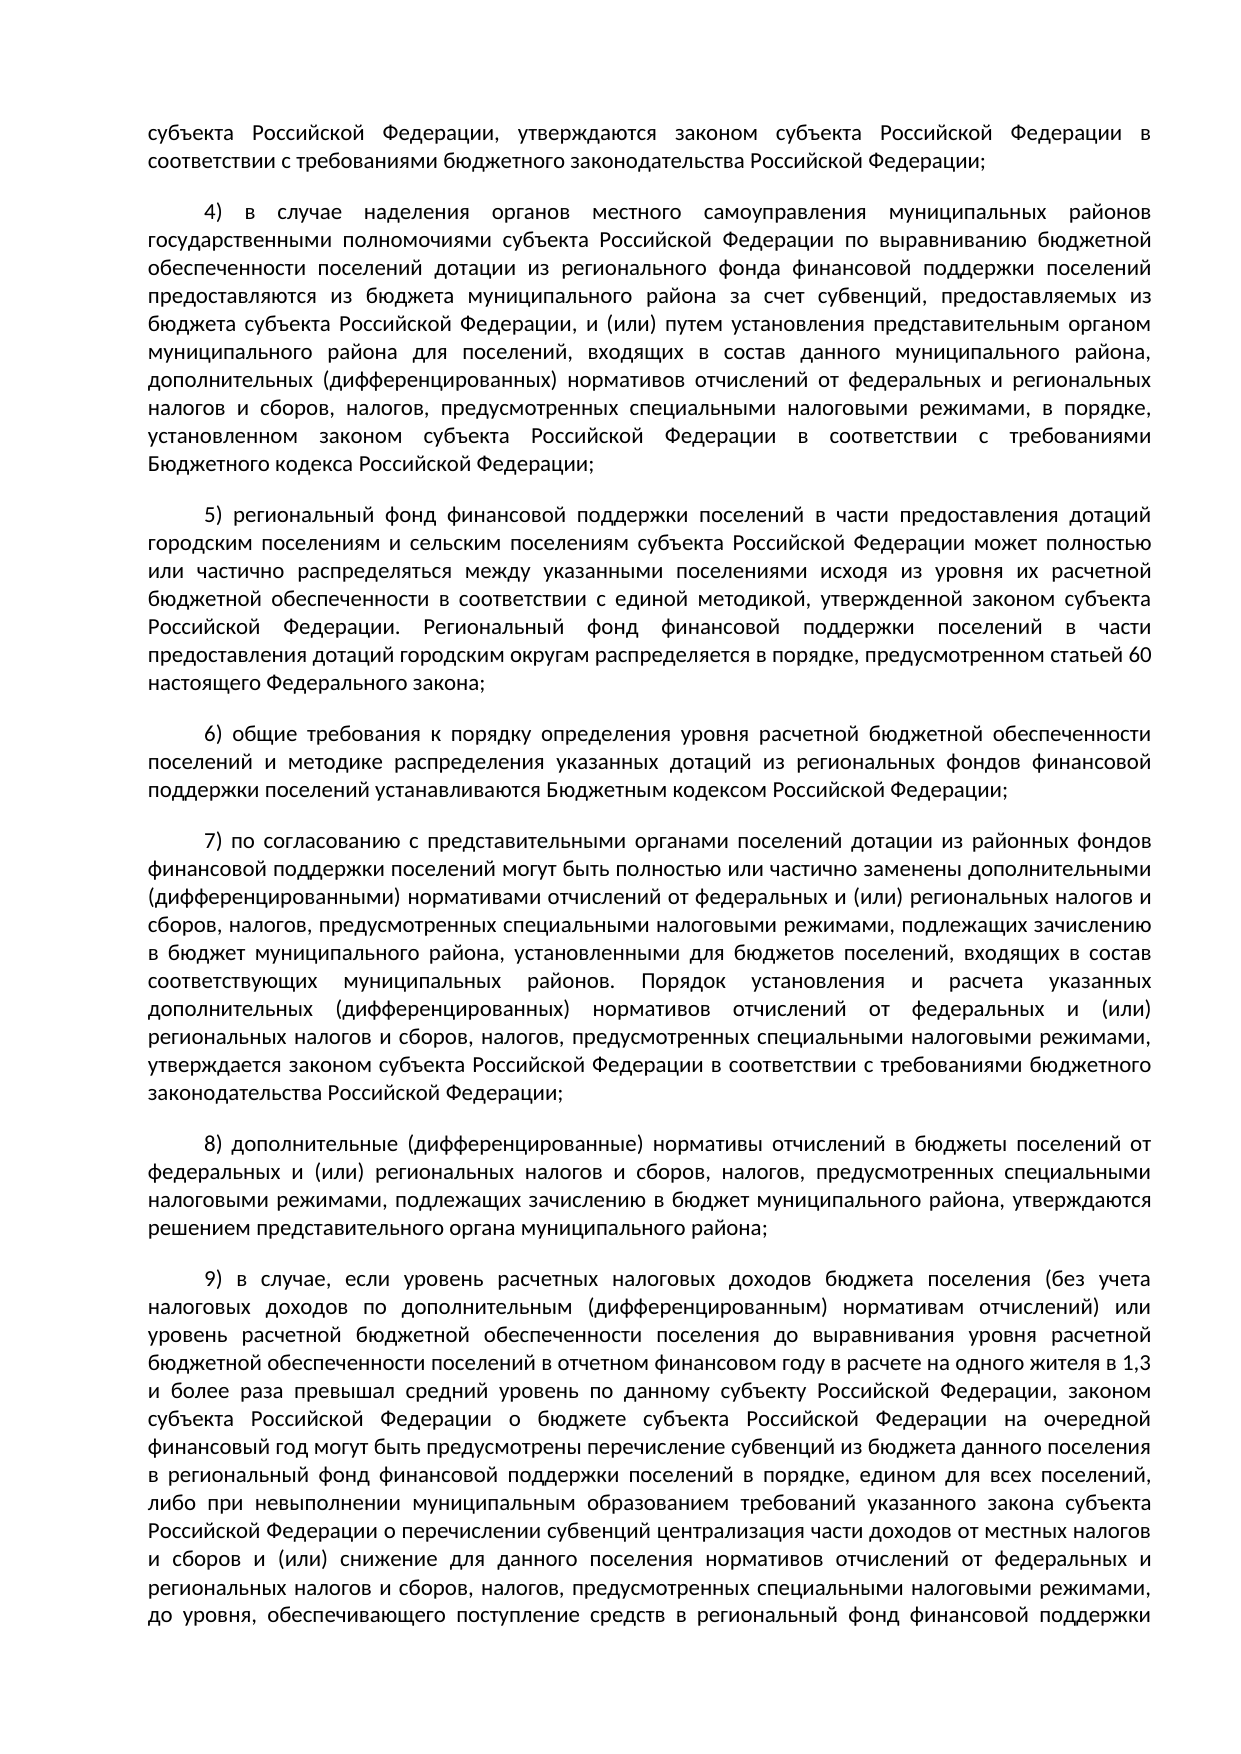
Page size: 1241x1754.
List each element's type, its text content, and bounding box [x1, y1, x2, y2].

text 6) общие требования к порядку определения уровня расчетной бюджетной обеспеченности поселений и методике распределения указанных дотаций из региональных фондов финансовой поддержки поселений устанавливаются Бюджетным кодексом Российской Федерации; [148, 719, 1152, 803]
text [148, 118, 1152, 174]
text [148, 1264, 1152, 1629]
text 4) в случае наделения органов местного самоуправления муниципальных районов государственными полномочиями субъекта Российской Федерации по выравниванию бюджетной обеспеченности поселений дотации из регионального фонда финансовой поддержки поселений предоставляются из бюджета муниципального района за счет субвенций, предоставляемых из бюджета субъекта Российской Федерации, и (или) путем установления представительным органом муниципального района для поселений, входящих в состав данного муниципального района, дополнительных (дифференцированных) нормативов отчислений от федеральных и региональных налогов и сборов, налогов, предусмотренных специальными налоговыми режимами, в порядке, установленном законом субъекта Российской Федерации в соответствии с требованиями Бюджетного кодекса Российской Федерации; [148, 197, 1152, 477]
text 7) по согласованию с представительными органами поселений дотации из районных фондов финансовой поддержки поселений могут быть полностью или частично заменены дополнительными (дифференцированными) нормативами отчислений от федеральных и (или) региональных налогов и сборов, налогов, предусмотренных специальными налоговыми режимами, подлежащих зачислению в бюджет муниципального района, установленными для бюджетов поселений, входящих в состав соответствующих муниципальных районов. Порядок установления и расчета указанных дополнительных (дифференцированных) нормативов отчислений от федеральных и (или) региональных налогов и сборов, налогов, предусмотренных специальными налоговыми режимами, утверждается законом субъекта Российской Федерации в соответствии с требованиями бюджетного законодательства Российской Федерации; [148, 826, 1152, 1106]
text 5) региональный фонд финансовой поддержки поселений в части предоставления дотаций городским поселениям и сельским поселениям субъекта Российской Федерации может полностью или частично распределяться между указанными поселениями исходя из уровня их расчетной бюджетной обеспеченности в соответствии с единой методикой, утвержденной законом субъекта Российской Федерации. Региональный фонд финансовой поддержки поселений в части предоставления дотаций городским округам распределяется в порядке, предусмотренном статьей 60 настоящего Федерального закона; [148, 500, 1152, 696]
text 8) дополнительные (дифференцированные) нормативы отчислений в бюджеты поселений от федеральных и (или) региональных налогов и сборов, налогов, предусмотренных специальными налоговыми режимами, подлежащих зачислению в бюджет муниципального района, утверждаются решением представительного органа муниципального района; [148, 1129, 1152, 1241]
